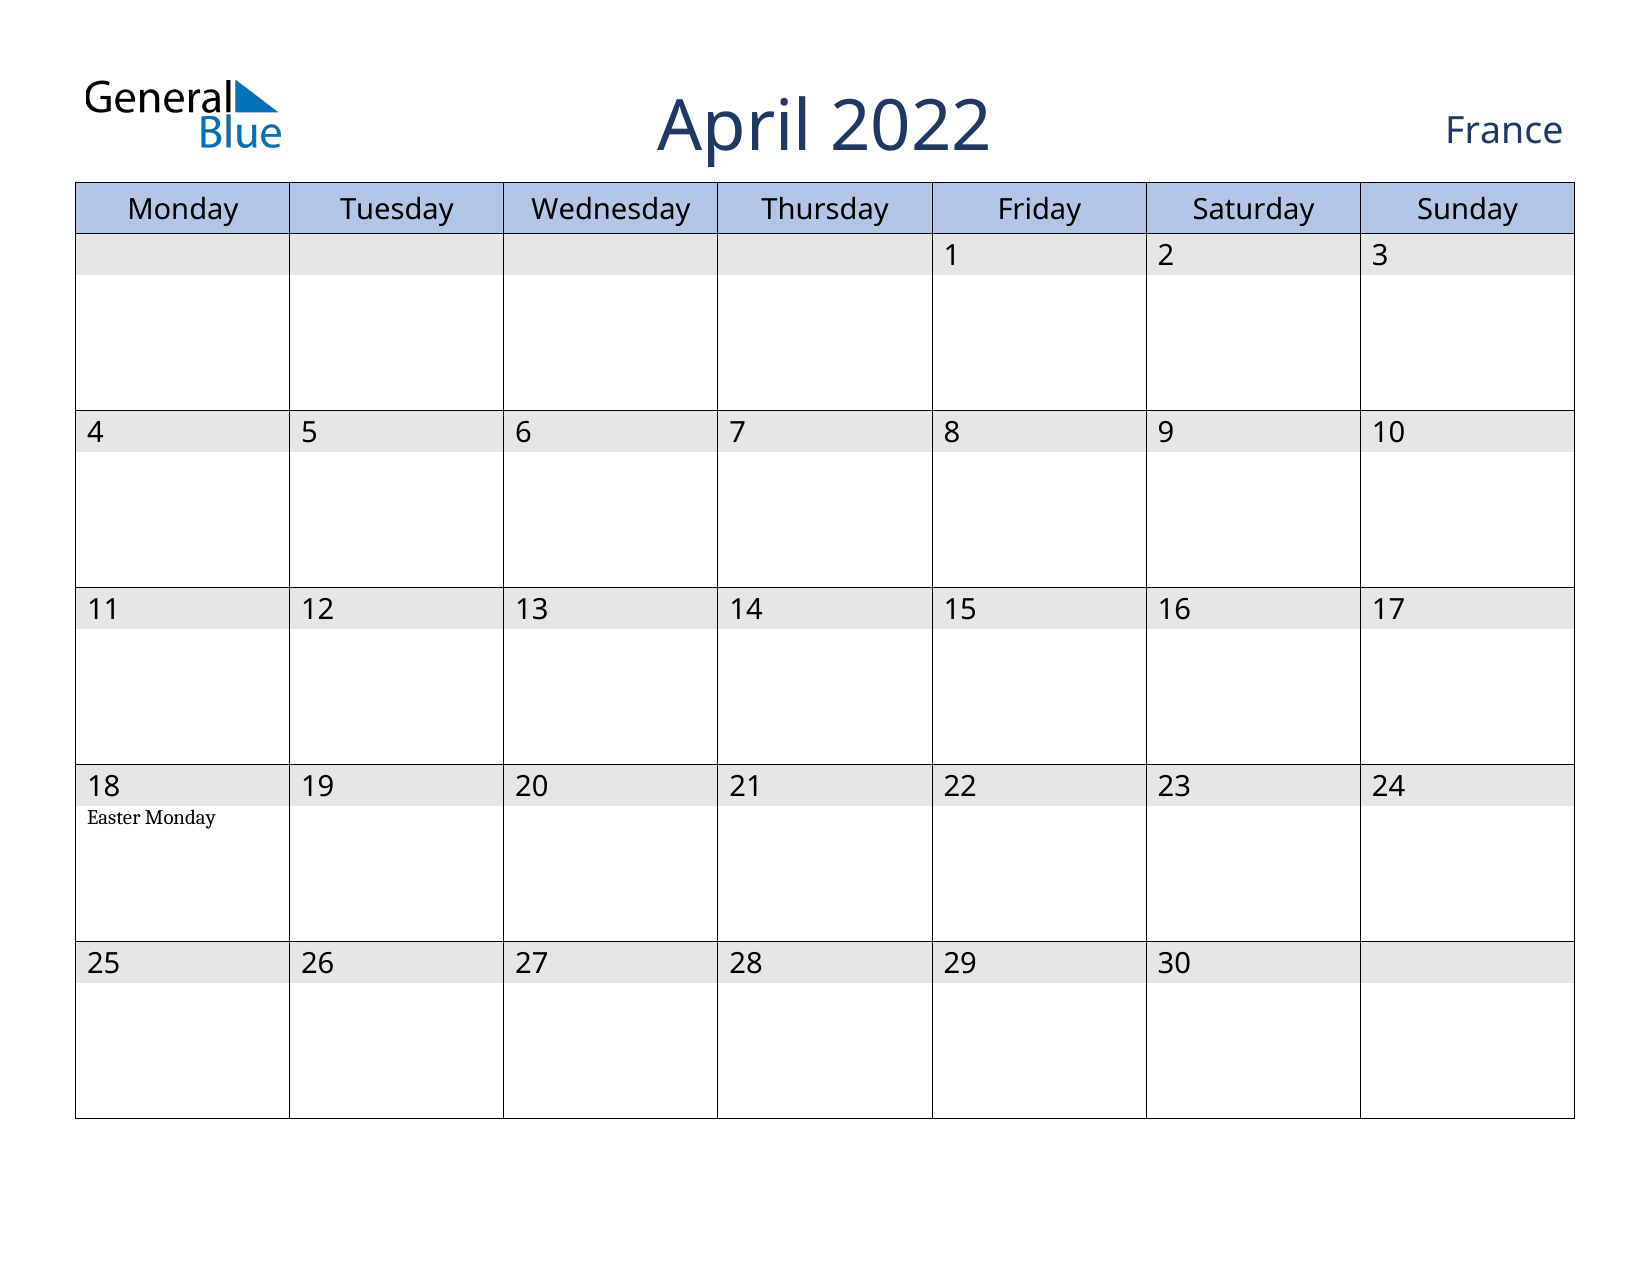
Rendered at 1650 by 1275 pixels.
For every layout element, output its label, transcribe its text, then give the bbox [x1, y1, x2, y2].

table_cell 13 [504, 588, 717, 629]
table_cell 20 [504, 765, 717, 806]
table_cell 23 [1147, 765, 1360, 806]
table_cell Wednesday [504, 183, 717, 233]
table_cell [76, 234, 289, 275]
table_cell 5 [290, 411, 503, 452]
table_cell Monday [76, 183, 289, 233]
table_cell [1147, 452, 1360, 587]
table_cell [504, 983, 717, 1118]
table_cell 10 [1361, 411, 1574, 452]
table_header France [1146, 75, 1574, 182]
table_cell 7 [718, 411, 932, 452]
table_cell [1361, 942, 1574, 983]
table_cell [1361, 983, 1574, 1118]
table_cell [290, 629, 503, 764]
table_cell 12 [290, 588, 503, 629]
table_cell 2 [1147, 234, 1360, 275]
table_cell 27 [504, 942, 717, 983]
table_cell 11 [76, 588, 289, 629]
table_cell [76, 275, 289, 410]
table_cell 3 [1361, 234, 1574, 275]
table_cell [933, 629, 1146, 764]
table_cell [1361, 275, 1574, 410]
table_cell 29 [933, 942, 1146, 983]
table_cell [718, 275, 932, 410]
table_cell 9 [1147, 411, 1360, 452]
table_cell [1147, 629, 1360, 764]
table_cell Friday [933, 183, 1146, 233]
table_cell [1147, 806, 1360, 941]
table_cell [290, 806, 503, 941]
table_cell [76, 983, 289, 1118]
table_cell [504, 806, 717, 941]
table_cell 6 [504, 411, 717, 452]
table_cell [933, 452, 1146, 587]
table_cell 19 [290, 765, 503, 806]
table_cell [504, 452, 717, 587]
table_cell [1361, 452, 1574, 587]
table_cell [718, 629, 932, 764]
table_cell [718, 452, 932, 587]
table_cell [290, 234, 503, 275]
table_cell [504, 275, 717, 410]
table_cell [933, 275, 1146, 410]
table_cell Thursday [718, 183, 932, 233]
table_cell 16 [1147, 588, 1360, 629]
table_cell [718, 983, 932, 1118]
table_cell 4 [76, 411, 289, 452]
table_cell 25 [76, 942, 289, 983]
table_header April 2022 [504, 75, 1146, 182]
table_cell Easter Monday [76, 806, 289, 941]
table_cell 21 [718, 765, 932, 806]
table_cell 8 [933, 411, 1146, 452]
picture [86, 80, 281, 148]
table_cell [933, 806, 1146, 941]
table_cell Saturday [1147, 183, 1360, 233]
table_cell [504, 629, 717, 764]
table_cell [76, 629, 289, 764]
table_cell [718, 234, 932, 275]
table_cell [290, 452, 503, 587]
table_cell [1147, 983, 1360, 1118]
table_cell Sunday [1361, 183, 1574, 233]
table_cell [290, 983, 503, 1118]
table_cell 14 [718, 588, 932, 629]
table_cell [718, 806, 932, 941]
table_header [76, 75, 503, 182]
table_cell 26 [290, 942, 503, 983]
table_cell [504, 234, 717, 275]
table_cell [1147, 275, 1360, 410]
table_cell Tuesday [290, 183, 503, 233]
table_cell 24 [1361, 765, 1574, 806]
table_cell [76, 452, 289, 587]
table_cell 15 [933, 588, 1146, 629]
table_cell 17 [1361, 588, 1574, 629]
table_cell 28 [718, 942, 932, 983]
table_cell [1361, 806, 1574, 941]
table_cell 1 [933, 234, 1146, 275]
table_cell 30 [1147, 942, 1360, 983]
table_cell [933, 983, 1146, 1118]
table_cell [290, 275, 503, 410]
table_cell 18 [76, 765, 289, 806]
table_cell [1361, 629, 1574, 764]
table_cell 22 [933, 765, 1146, 806]
